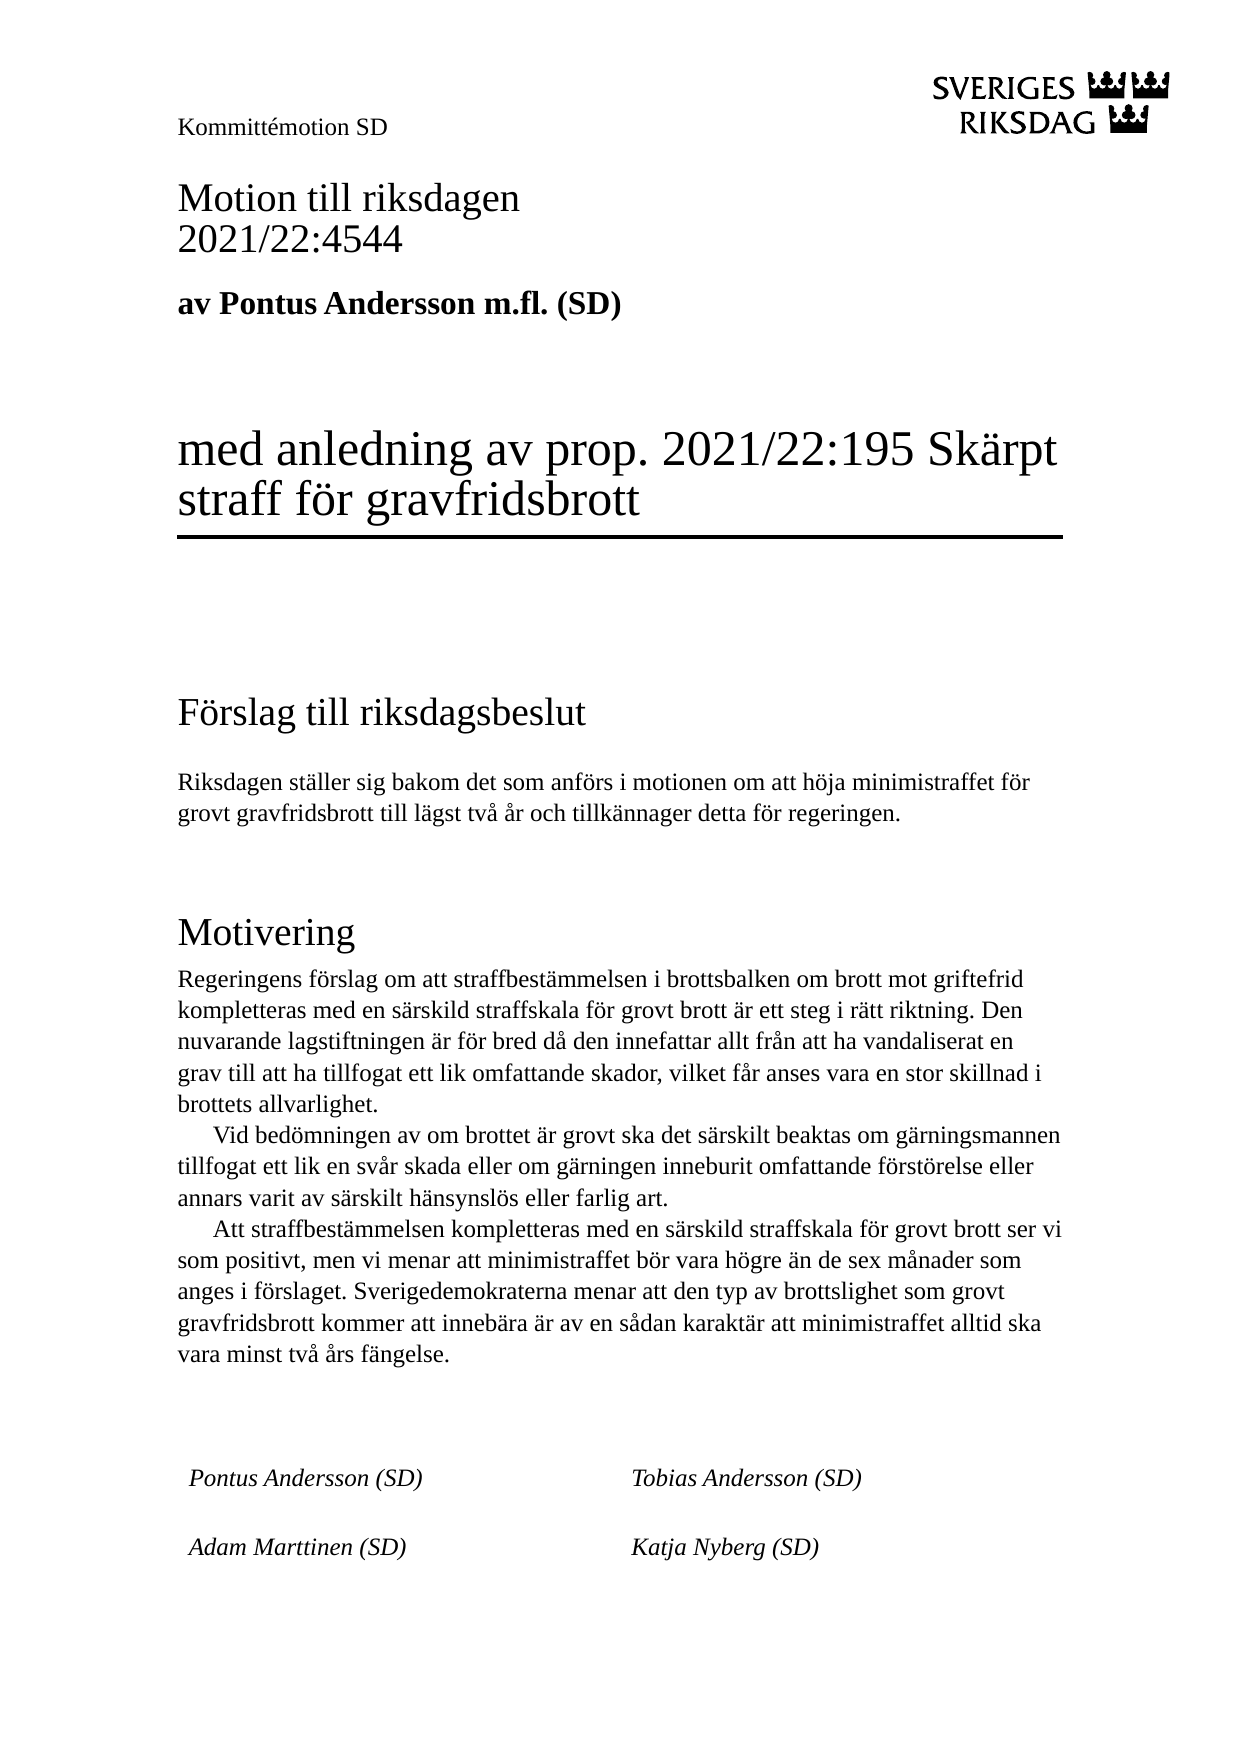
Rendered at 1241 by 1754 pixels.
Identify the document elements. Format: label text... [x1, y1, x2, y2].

text Att straffbestämmelsen kompletteras med en särskild straffskala för grovt brott ser vi som positivt, men vi menar att minimistraffet bör vara högre än de sex månader som anges i förslaget. Sverigedemokraterna menar att den typ av brottslighet som grovt gravfridsbrott kommer att innebära är av en sådan karaktär att minimistraffet alltid ska vara minst två års fängelse. [177, 1211, 1063, 1368]
table_cell Katja Nyberg (SD) [620, 1499, 1063, 1568]
text Vid bedömningen av om brottet är grovt ska det särskilt beaktas om gärningsmannen tillfogat ett lik en svår skada eller om gärningen inneburit omfattande förstörelse eller annars varit av särskilt hänsynslös eller farlig art. [177, 1118, 1063, 1211]
text Regeringens förslag om att straffbestämmelsen i brottsbalken om brott mot griftefrid kompletteras med en särskild straffskala för grovt brott är ett steg i rätt riktning. Den nuvarande lagstiftningen är för bred då den innefattar allt från att ha vandaliserat en grav till att ha tillfogat ett lik omfattande skador, vilket får anses vara en stor skillnad i brottets allvarlighet. [177, 961, 1063, 1118]
table_cell Adam Marttinen (SD) [177, 1499, 620, 1568]
table_header Pontus Andersson (SD) [177, 1430, 620, 1499]
table_header Tobias Andersson (SD) [620, 1430, 1063, 1499]
